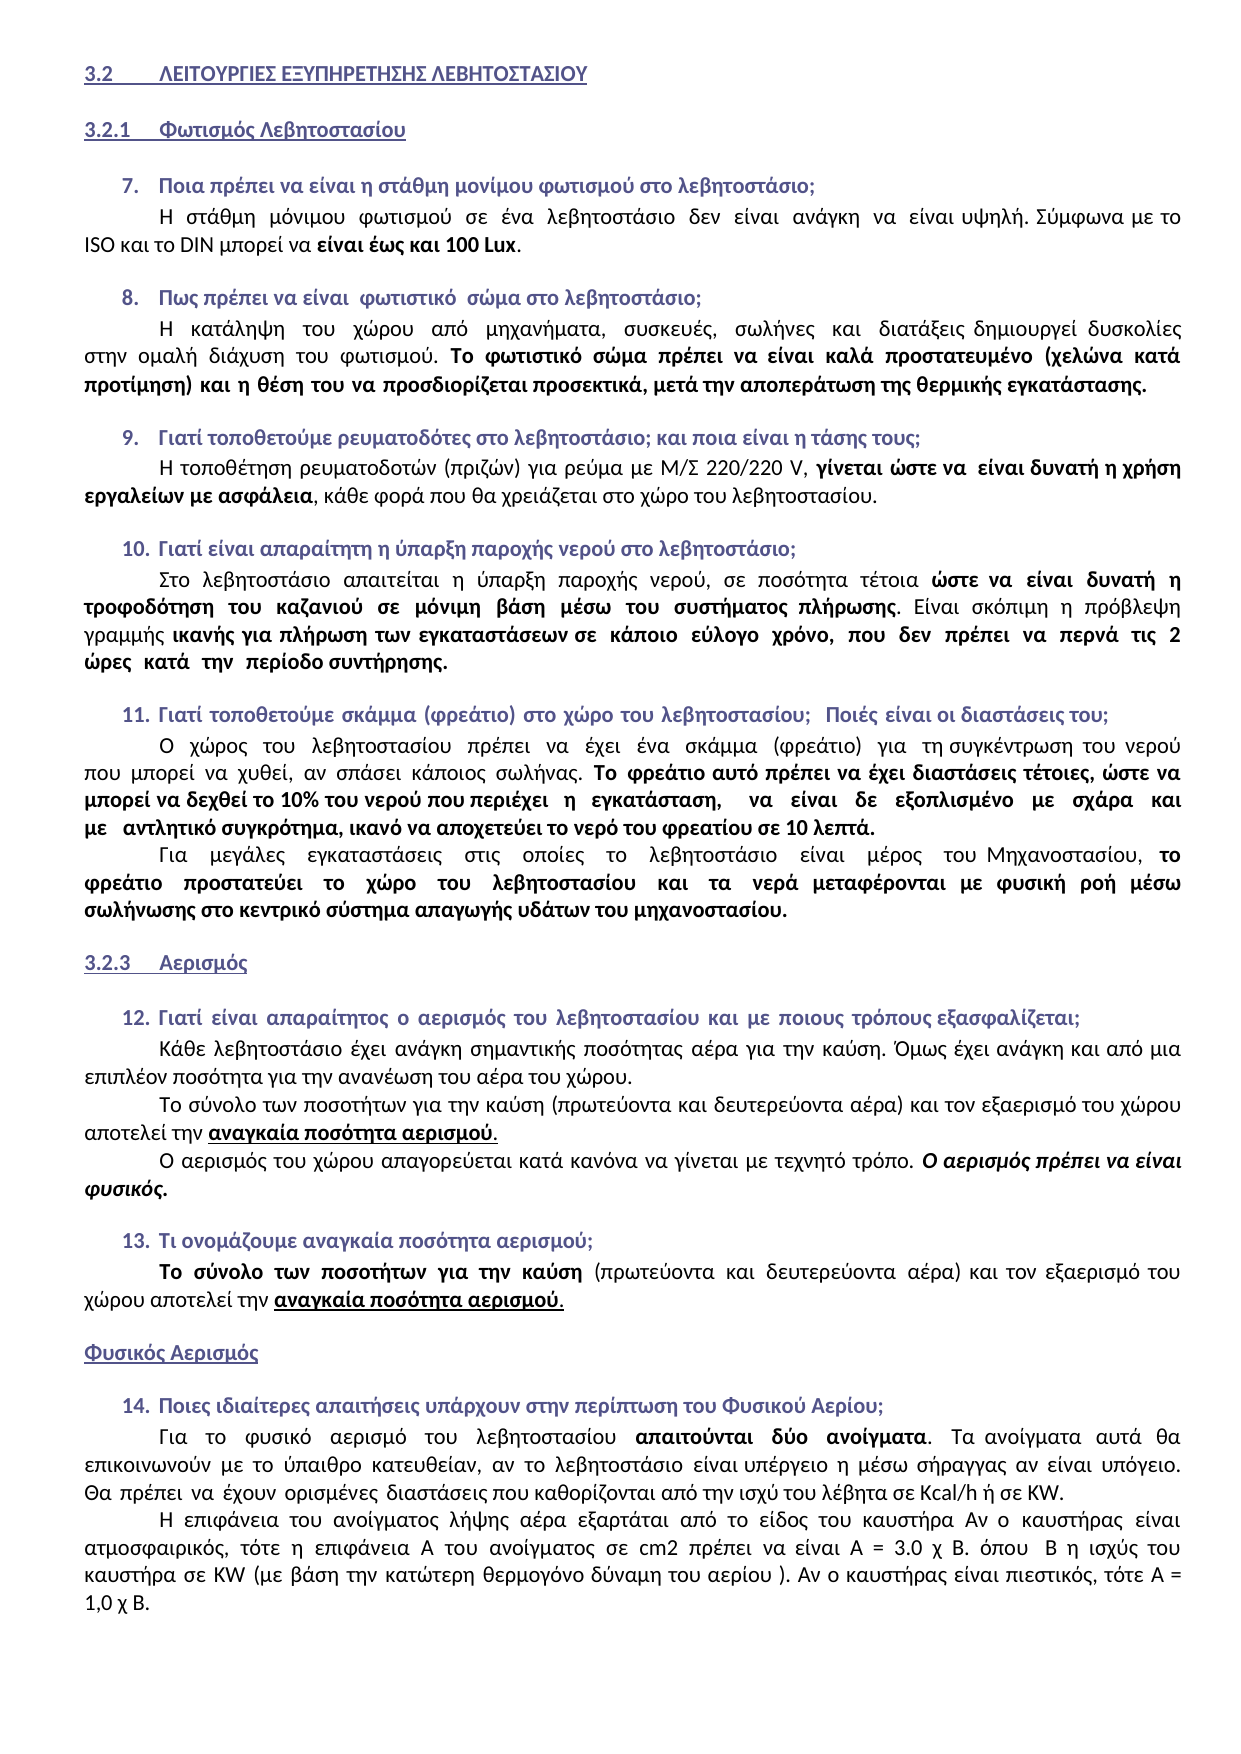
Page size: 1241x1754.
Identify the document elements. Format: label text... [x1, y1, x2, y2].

text Για μεγάλες εγκαταστάσεις στις οποίες το λεβητοστάσιο είναι μέρος του Μηχανοστασίου, το φρεάτιο προστατεύει το χώρο του λεβητοστασίου και τα νερά μεταφέρονται με φυσική ροή μέσω σωλήνωσης στο κεντρικό σύστημα απαγωγής υδάτων του μηχανοστασίου. [84, 841, 1181, 923]
text Η κατάληψη του χώρου από μηχανήματα, συσκευές, σωλήνες και διατάξεις δημιουργεί δυσκολίες στην ομαλή διάχυση του φωτισμού. Το φωτιστικό σώμα πρέπει να είναι καλά προστατευμένο (χελώνα κατά προτίμηση) και η θέση του να προσδιορίζεται προσεκτικά, μετά την αποπεράτωση της θερμικής εγκατάστασης. [84, 314, 1181, 398]
text 3.2.3 Αερισμός [84, 948, 1183, 976]
text Το σύνολο των ποσοτήτων για την καύση (πρωτεύοντα και δευτερεύοντα αέρα) και τον εξαερισμό του χώρου αποτελεί την αναγκαία ποσότητα αερισμού. [84, 1257, 1181, 1313]
text 3.2 ΛΕΙΤΟΥΡΓΙΕΣ ΕΞΥΠΗΡΕΤΗΣΗΣ ΛΕΒΗΤΟΣΤΑΣΙΟΥ [84, 59, 1183, 87]
text 3.2.1 Φωτισμός Λεβητοστασίου [84, 115, 1183, 143]
text Στο λεβητοστάσιο απαιτείται η ύπαρξη παροχής νερού, σε ποσότητα τέτοια ώστε να είναι δυνατή η τροφοδότηση του καζανιού σε μόνιμη βάση μέσω του συστήματος πλήρωσης. Είναι σκόπιμη η πρόβλεψη γραμμής ικανής για πλήρωση των εγκαταστάσεων σε κάποιο εύλογο χρόνο, που δεν πρέπει να περνά τις 2 ώρες κατά την περίοδο συντήρησης. [84, 566, 1181, 676]
text 13. Τι ονομάζουμε αναγκαία ποσότητα αερισμού; [122, 1226, 1183, 1254]
text 8. Πως πρέπει να είναι φωτιστικό σώμα στο λεβητοστάσιο; [122, 283, 1183, 311]
text Η τοποθέτηση ρευματοδοτών (πριζών) για ρεύμα με Μ/Σ 220/220 V, γίνεται ώστε να είναι δυνατή η χρήση εργαλείων με ασφάλεια, κάθε φορά που θα χρειάζεται στο χώρο του λεβητοστασίου. [84, 453, 1181, 509]
text 7. Ποια πρέπει να είναι η στάθμη μονίμου φωτισμού στο λεβητοστάσιο; [122, 171, 1183, 199]
text Κάθε λεβητοστάσιο έχει ανάγκη σημαντικής ποσότητας αέρα για την καύση. Όμως έχει ανάγκη και από μια επιπλέον ποσότητα για την ανανέωση του αέρα του χώρου. [84, 1034, 1181, 1091]
text 14. Ποιες ιδιαίτερες απαιτήσεις υπάρχουν στην περίπτωση του Φυσικού Αερίου; [122, 1391, 1183, 1419]
text Ο αερισμός του χώρου απαγορεύεται κατά κανόνα να γίνεται με τεχνητό τρόπο. Ο αερισμός πρέπει να είναι φυσικός. [84, 1147, 1181, 1203]
text 10. Γιατί είναι απαραίτητη η ύπαρξη παροχής νερού στο λεβητοστάσιο; [122, 534, 1183, 563]
text 9. Γιατί τοποθετούμε ρευματοδότες στο λεβητοστάσιο; και ποια είναι η τάσης τους; [122, 423, 1183, 451]
text Φυσικός Αερισμός [84, 1338, 1183, 1366]
text Η στάθμη μόνιμου φωτισμού σε ένα λεβητοστάσιο δεν είναι ανάγκη να είναι υψηλή. Σύμφωνα με το ISO και το DIN μπορεί να είναι έως και 100 Lux. [84, 202, 1181, 258]
text Ο χώρος του λεβητοστασίου πρέπει να έχει ένα σκάμμα (φρεάτιο) για τη συγκέντρωση του νερού που μπορεί να χυθεί, αν σπάσει κάποιος σωλήνας. Το φρεάτιο αυτό πρέπει να έχει διαστάσεις τέτοιες, ώστε να μπορεί να δεχθεί το 10% του νερού που περιέχει η εγκατάσταση, να είναι δε εξοπλισμένο με σχάρα και με αντλητικό συγκρότημα, ικανό να αποχετεύει το νερό του φρεατίου σε 10 λεπτά. [84, 731, 1181, 841]
text Η επιφάνεια του ανοίγματος λήψης αέρα εξαρτάται από το είδος του καυστήρα Αν ο καυστήρας είναι ατμοσφαιρικός, τότε η επιφάνεια Α του ανοίγματος σε cm2 πρέπει να είναι Α = 3.0 χ Β. όπου Β η ισχύς του καυστήρα σε KW (με βάση την κατώτερη θερμογόνο δύναμη του αερίου ). Αν ο καυστήρας είναι πιεστικός, τότε A = 1,0 χ Β. [84, 1506, 1181, 1616]
text Για το φυσικό αερισμό του λεβητοστασίου απαιτούνται δύο ανοίγματα. Τα ανοίγματα αυτά θα επικοινωνούν με το ύπαιθρο κατευθείαν, αν το λεβητοστάσιο είναι υπέργειο η μέσω σήραγγας αν είναι υπόγειο. Θα πρέπει να έχουν ορισμένες διαστάσεις που καθορίζονται από την ισχύ του λέβητα σε Kcal/h ή σε KW. [84, 1422, 1181, 1506]
text 12. Γιατί είναι απαραίτητος ο αερισμός του λεβητοστασίου και με ποιους τρόπους εξασφαλίζεται; [122, 1004, 1087, 1031]
text 11. Γιατί τοποθετούμε σκάμμα (φρεάτιο) στο χώρο του λεβητοστασίου; Ποιές είναι οι διαστάσεις του; [122, 701, 1181, 728]
text Το σύνολο των ποσοτήτων για την καύση (πρωτεύοντα και δευτερεύοντα αέρα) και τον εξαερισμό του χώρου αποτελεί την αναγκαία ποσότητα αερισμού. [84, 1091, 1181, 1147]
